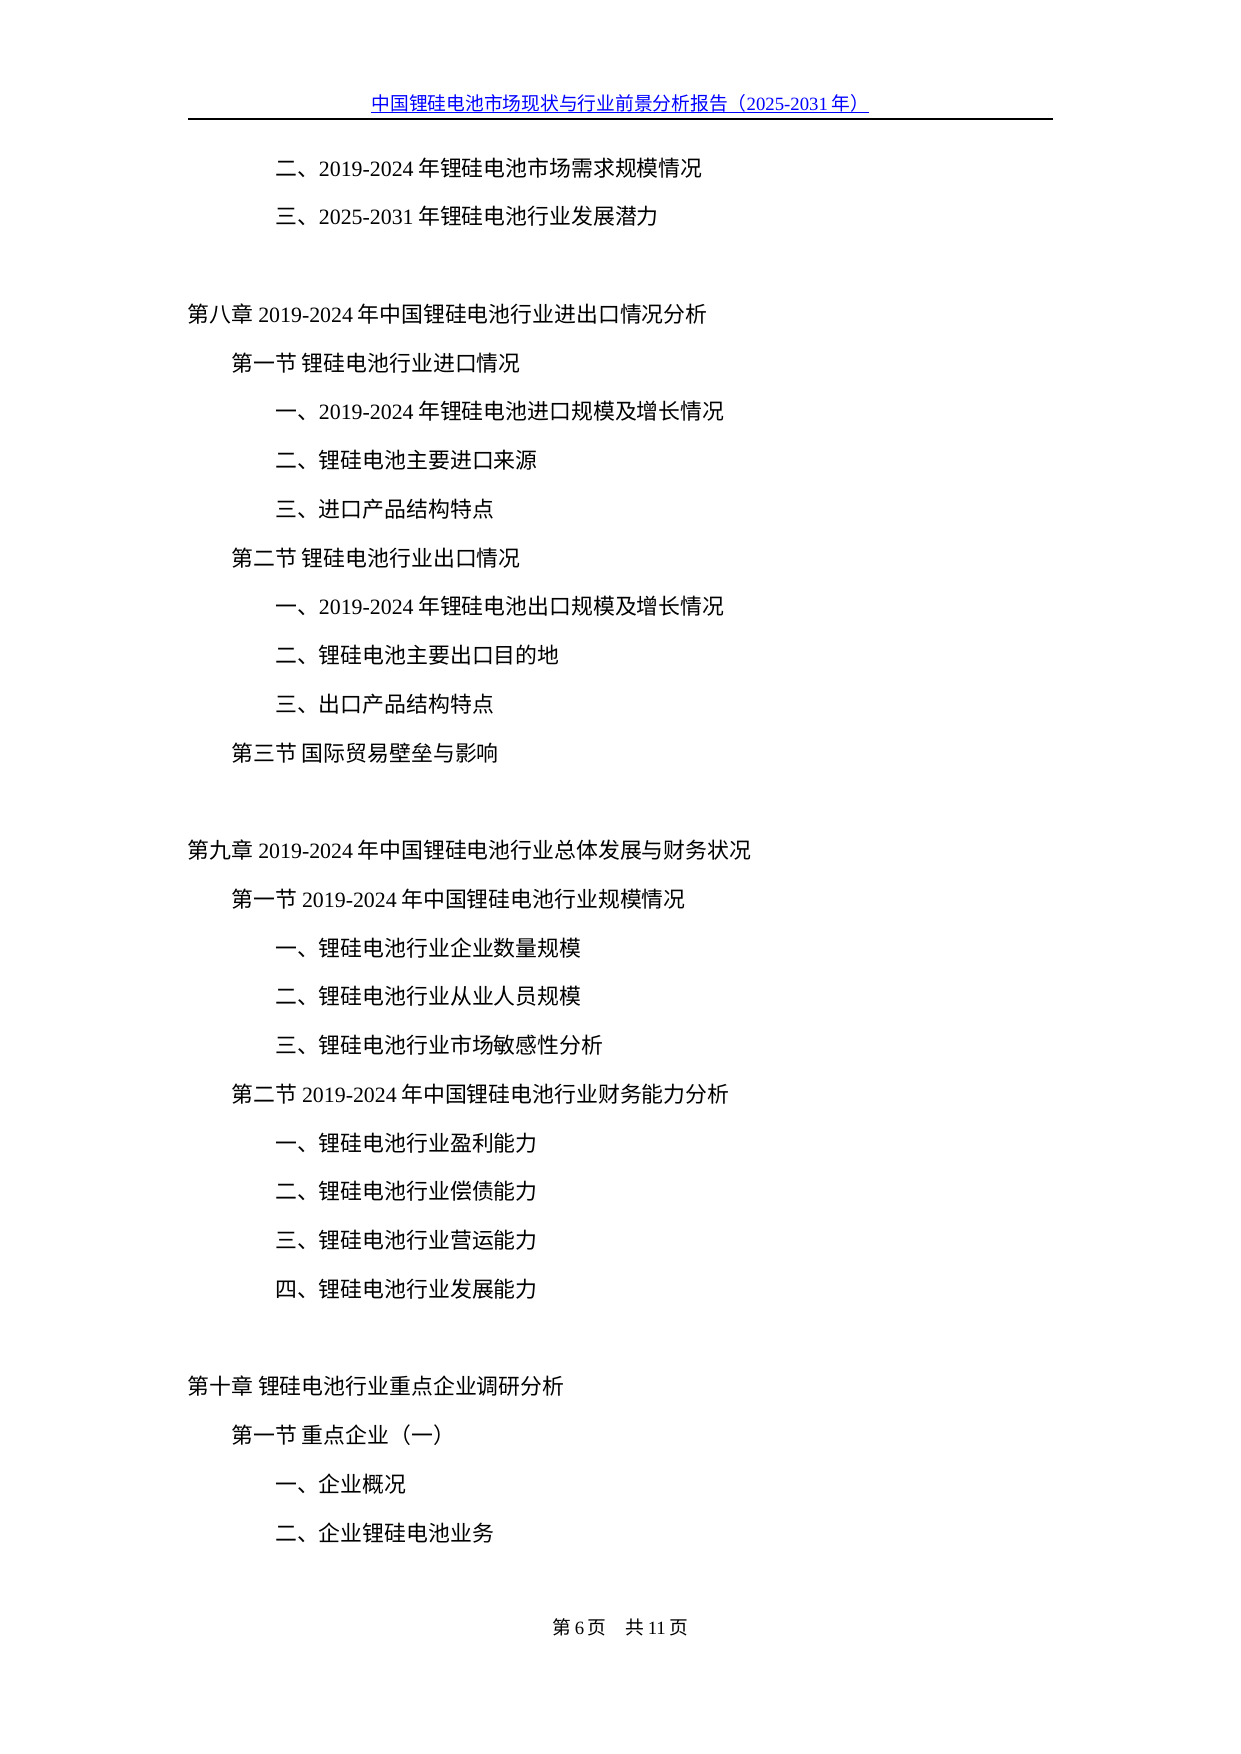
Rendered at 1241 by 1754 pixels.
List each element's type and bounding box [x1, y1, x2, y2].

text [187, 150, 1053, 1548]
